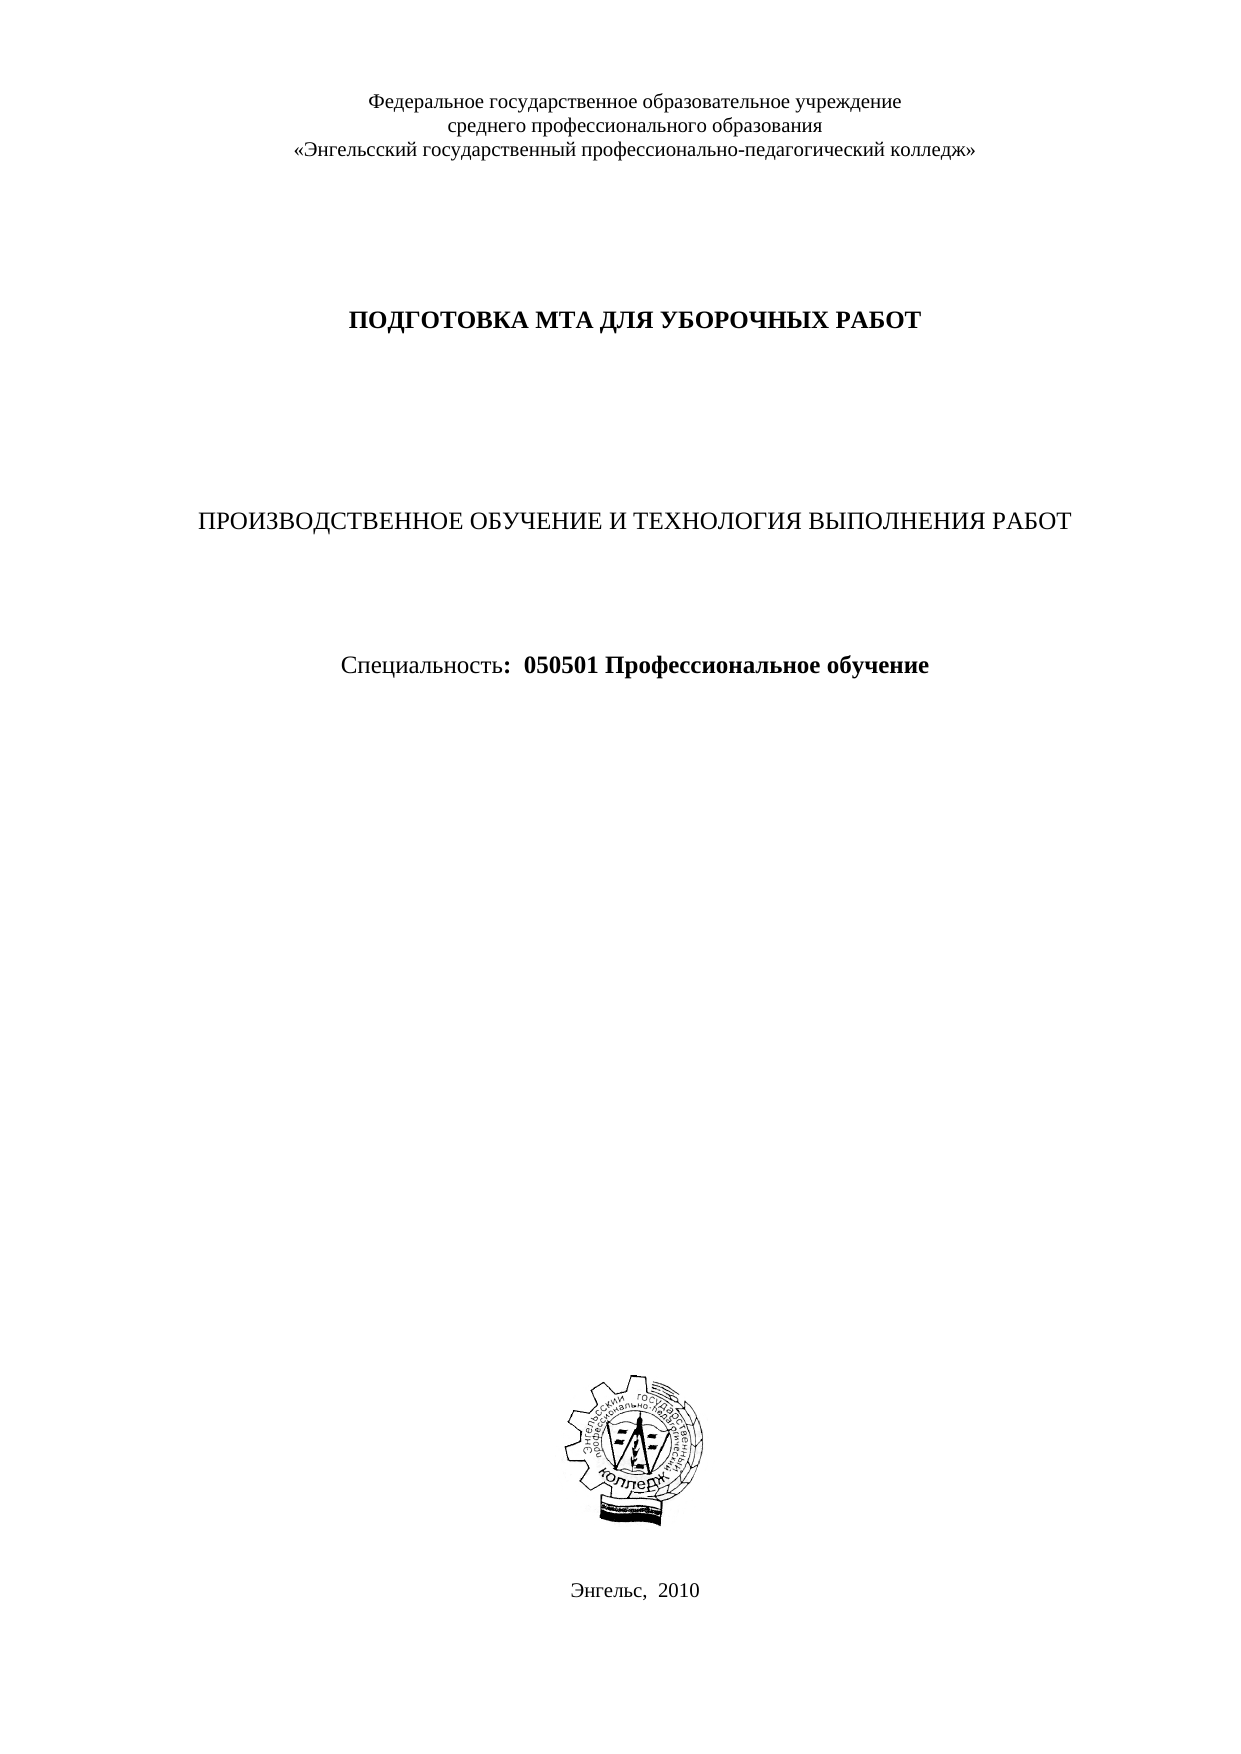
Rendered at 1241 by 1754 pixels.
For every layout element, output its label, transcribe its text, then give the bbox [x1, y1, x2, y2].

text Специальность: 050501 Профессиональное обучение [89, 650, 1181, 679]
text среднего профессионального образования [89, 113, 1181, 137]
text ПРОИЗВОДСТВЕННОЕ ОБУЧЕНИЕ И ТЕХНОЛОГИЯ ВЫПОЛНЕНИЯ РАБОТ [89, 506, 1181, 535]
text «Энгельсский государственный профессионально-педагогический колледж» [89, 137, 1181, 161]
text Энгельс, 2010 [89, 1578, 1181, 1602]
text ПОДГОТОВКА МТА ДЛЯ УБОРОЧНЫХ РАБОТ [89, 305, 1181, 334]
text Федеральное государственное образовательное учреждение [89, 89, 1181, 113]
picture [555, 1375, 715, 1531]
